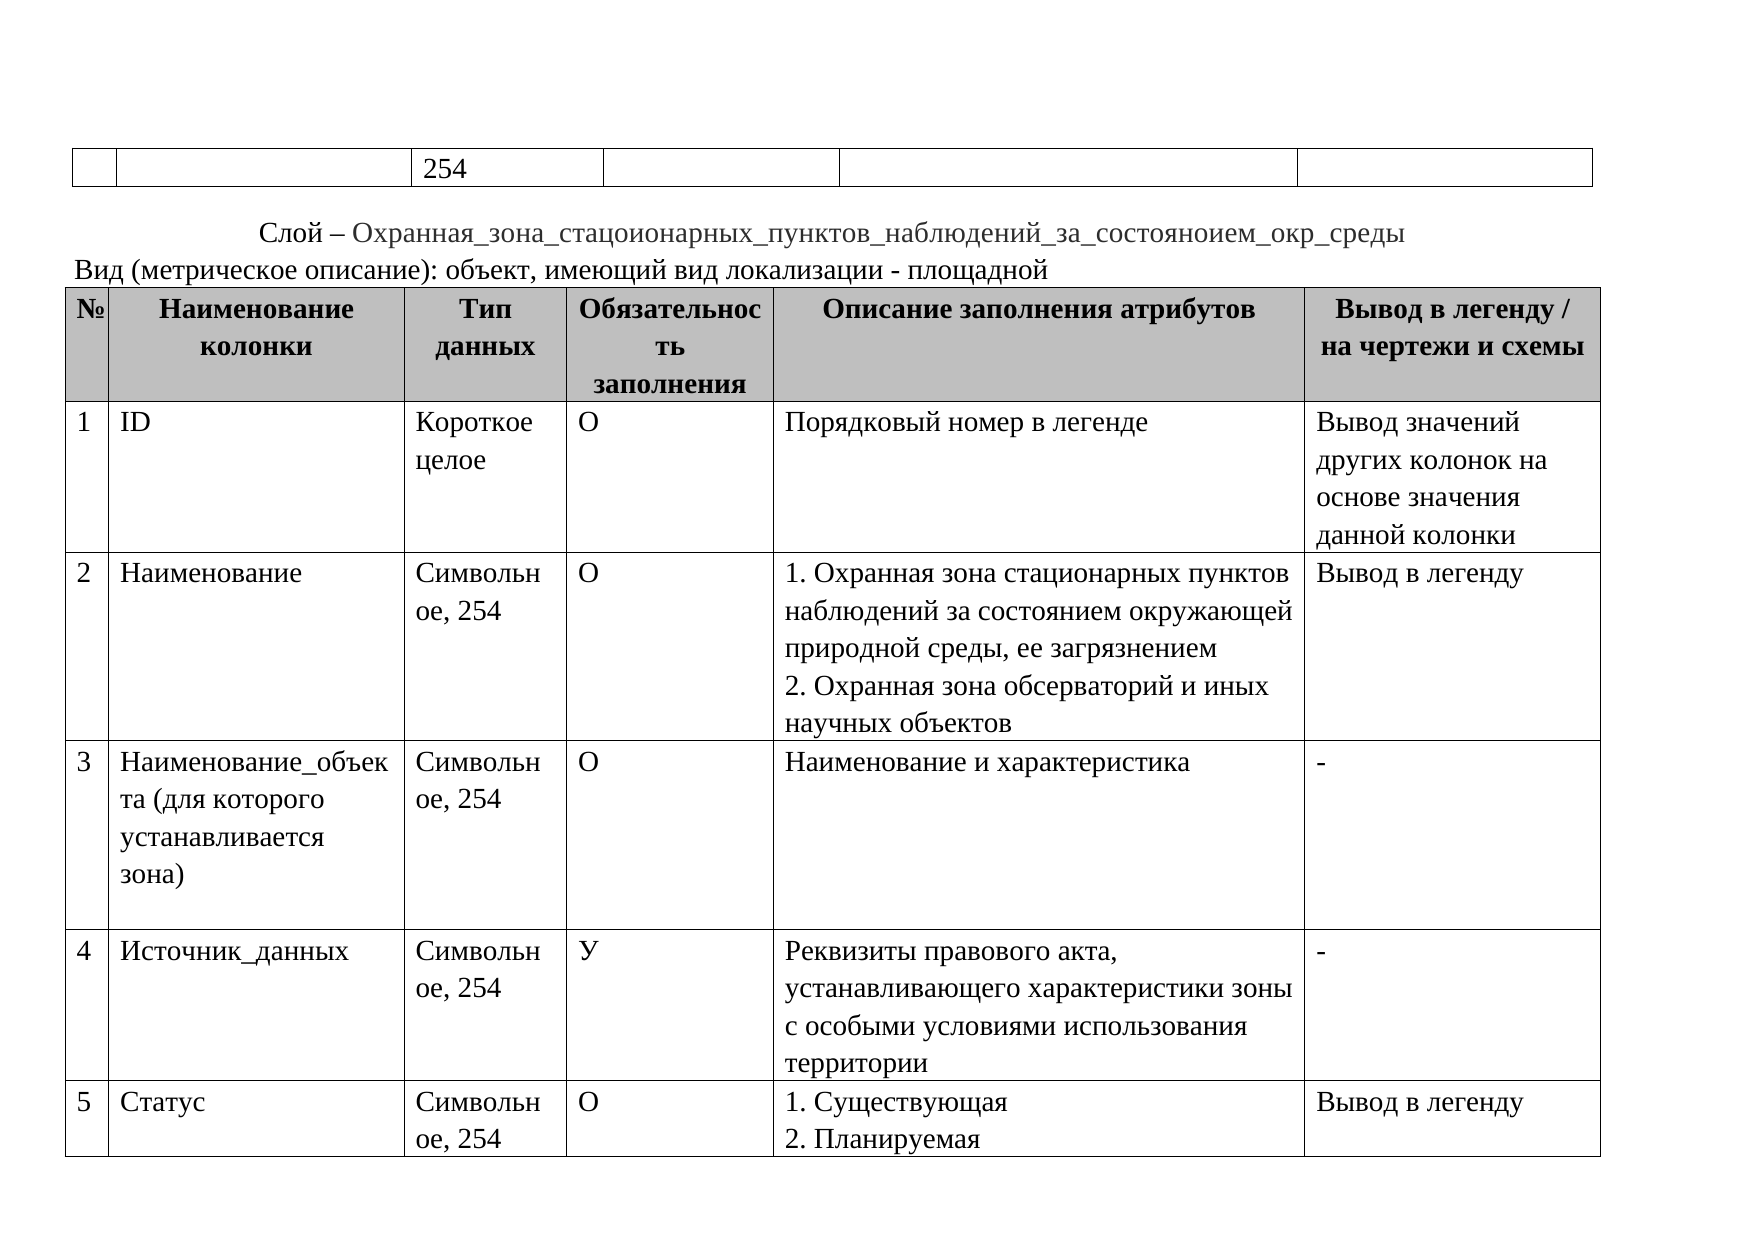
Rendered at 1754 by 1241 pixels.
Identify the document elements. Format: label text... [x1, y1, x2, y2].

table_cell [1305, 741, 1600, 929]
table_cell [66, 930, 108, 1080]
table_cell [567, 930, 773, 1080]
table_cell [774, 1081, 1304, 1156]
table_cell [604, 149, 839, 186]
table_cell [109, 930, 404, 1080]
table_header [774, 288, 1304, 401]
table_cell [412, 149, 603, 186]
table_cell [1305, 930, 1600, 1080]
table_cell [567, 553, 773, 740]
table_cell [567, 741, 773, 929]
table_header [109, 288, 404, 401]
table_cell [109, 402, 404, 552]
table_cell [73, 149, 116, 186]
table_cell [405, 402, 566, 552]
text Слой – Охранная_зона_стацоионарных_пунктов_наблюдений_за_состояноием_окр_среды [29, 212, 1636, 250]
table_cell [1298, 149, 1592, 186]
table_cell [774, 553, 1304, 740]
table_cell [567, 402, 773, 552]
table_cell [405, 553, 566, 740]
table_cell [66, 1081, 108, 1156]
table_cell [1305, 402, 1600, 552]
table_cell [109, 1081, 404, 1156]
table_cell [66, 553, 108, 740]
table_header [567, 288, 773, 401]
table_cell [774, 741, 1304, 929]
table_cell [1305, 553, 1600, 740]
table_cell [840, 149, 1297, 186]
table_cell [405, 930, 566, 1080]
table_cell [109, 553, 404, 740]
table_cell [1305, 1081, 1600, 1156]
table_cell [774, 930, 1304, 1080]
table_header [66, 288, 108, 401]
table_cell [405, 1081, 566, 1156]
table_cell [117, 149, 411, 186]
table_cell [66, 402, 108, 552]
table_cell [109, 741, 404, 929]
text Вид (метрическое описание): объект, имеющий вид локализации - площадной [74, 250, 1636, 287]
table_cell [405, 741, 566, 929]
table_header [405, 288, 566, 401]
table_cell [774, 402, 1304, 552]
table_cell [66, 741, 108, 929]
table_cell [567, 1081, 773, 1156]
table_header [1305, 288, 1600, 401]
